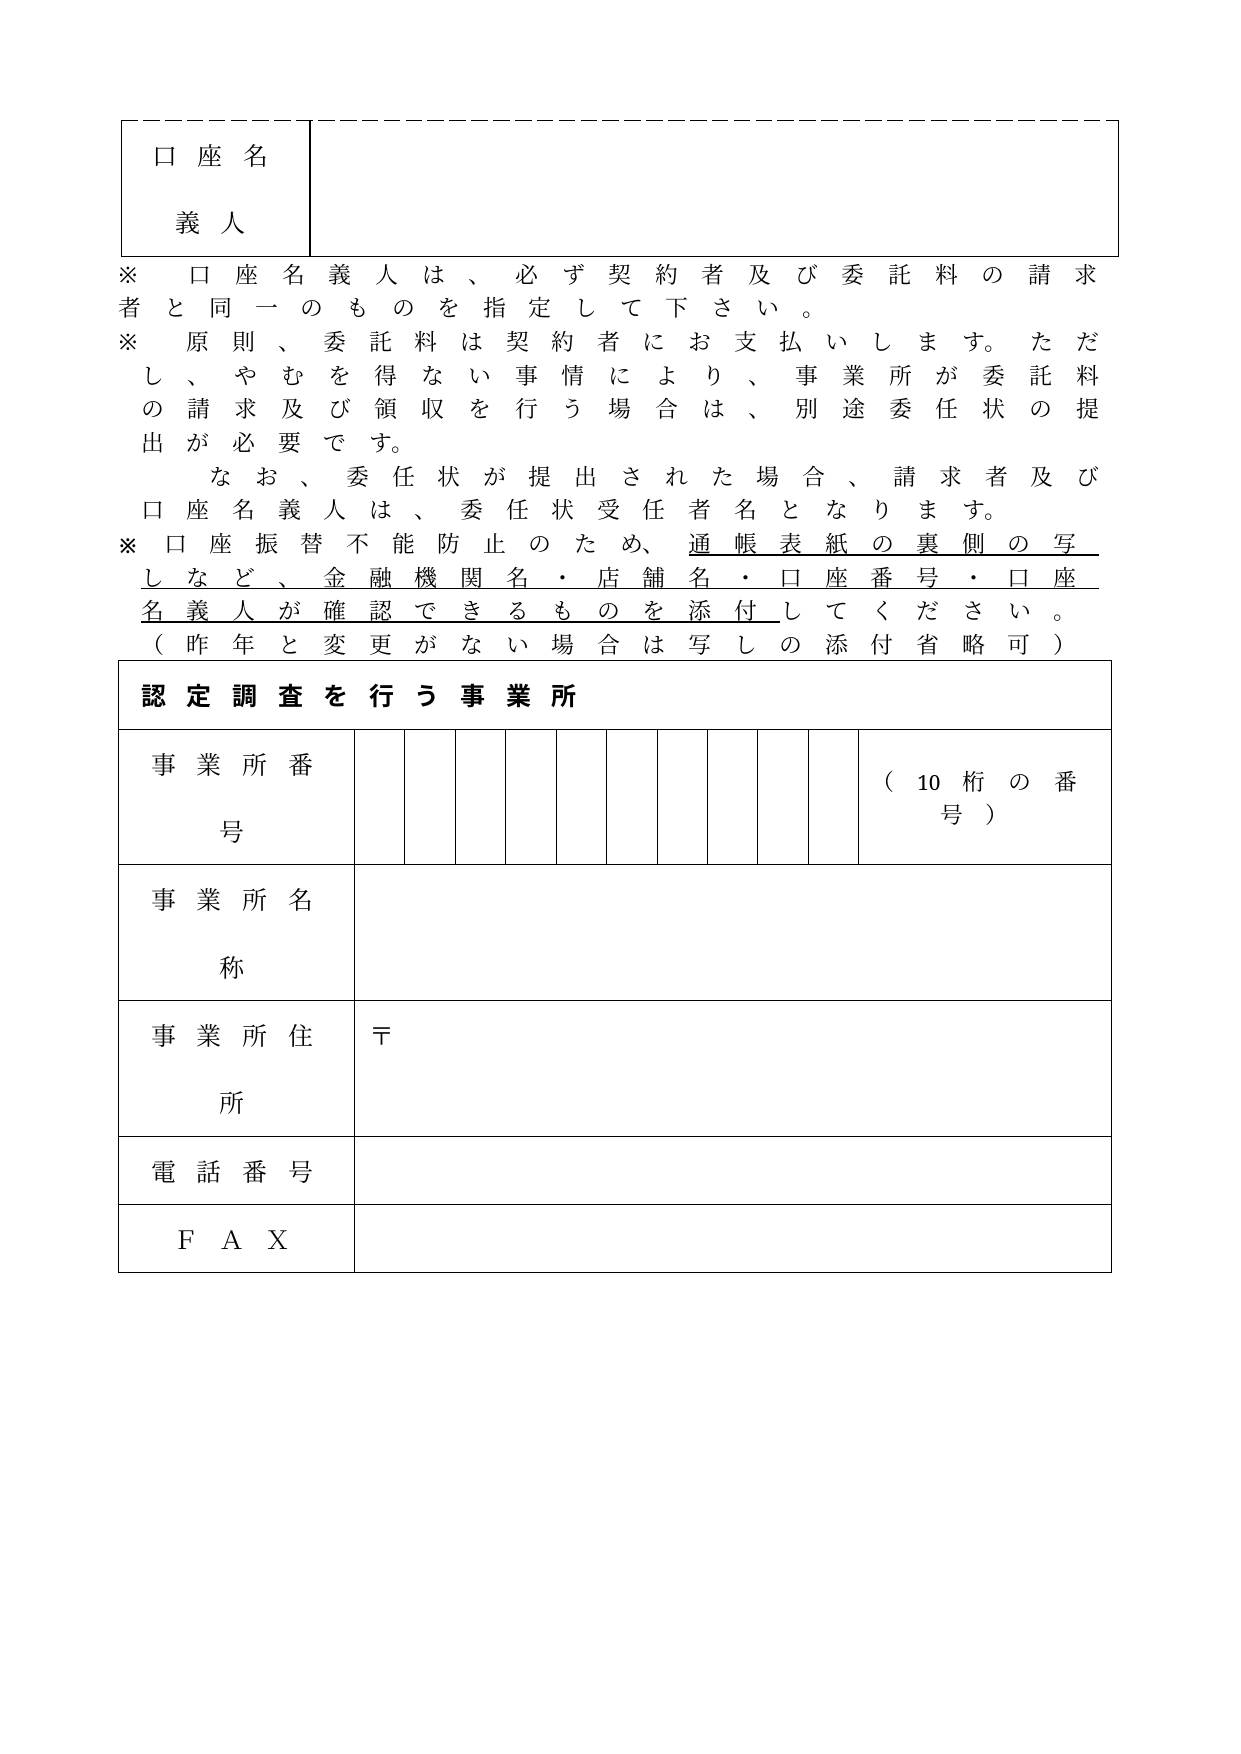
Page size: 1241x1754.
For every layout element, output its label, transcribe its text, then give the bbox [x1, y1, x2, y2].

table_cell [708, 730, 757, 864]
table_header 認定調査を行う事業所 [119, 661, 1111, 729]
table_cell [607, 730, 657, 864]
table_cell [506, 730, 556, 864]
table_cell 事業所名称 [119, 865, 354, 1000]
text なお、委任状が提出された場合、請求者及び口座名義人は、委任状受任者名となります。 [118, 458, 1122, 526]
table_cell （10桁の番号） [859, 730, 1111, 864]
table_cell [355, 865, 1111, 1000]
table_cell [355, 1205, 1111, 1272]
table_cell [405, 730, 455, 864]
table_cell 事業所番号 [119, 730, 354, 864]
table_cell [658, 730, 707, 864]
table_cell [809, 730, 858, 864]
text ※ 口座名義人は、必ず契約者及び委託料の請求者と同一のものを指定して下さい。 [118, 257, 1122, 324]
table_cell 事業所住所 [119, 1001, 354, 1136]
table_cell [758, 730, 808, 864]
table_cell [311, 120, 1118, 256]
table_cell [456, 730, 505, 864]
table_cell ＦＡＸ [119, 1205, 354, 1272]
table_cell [355, 1137, 1111, 1204]
table_cell [355, 730, 404, 864]
text ※ 原則、委託料は契約者にお支払いします。ただし、やむを得ない事情により、事業所が委託料の請求及び領収を行う場合は、別途委任状の提出が必要です。 [118, 324, 1122, 458]
text ※ 口座振替不能防止のため、通帳表紙の裏側の写しなど、金融機関名・店舗名・口座番号・口座名義人が確認できるものを添付してください。（昨年と変更がない場合は写しの添付省略可） [118, 526, 1122, 660]
table_cell [557, 730, 606, 864]
table_cell 口座名義人 [122, 120, 309, 256]
table_cell 〒 [355, 1001, 1111, 1136]
table_cell 電話番号 [119, 1137, 354, 1204]
